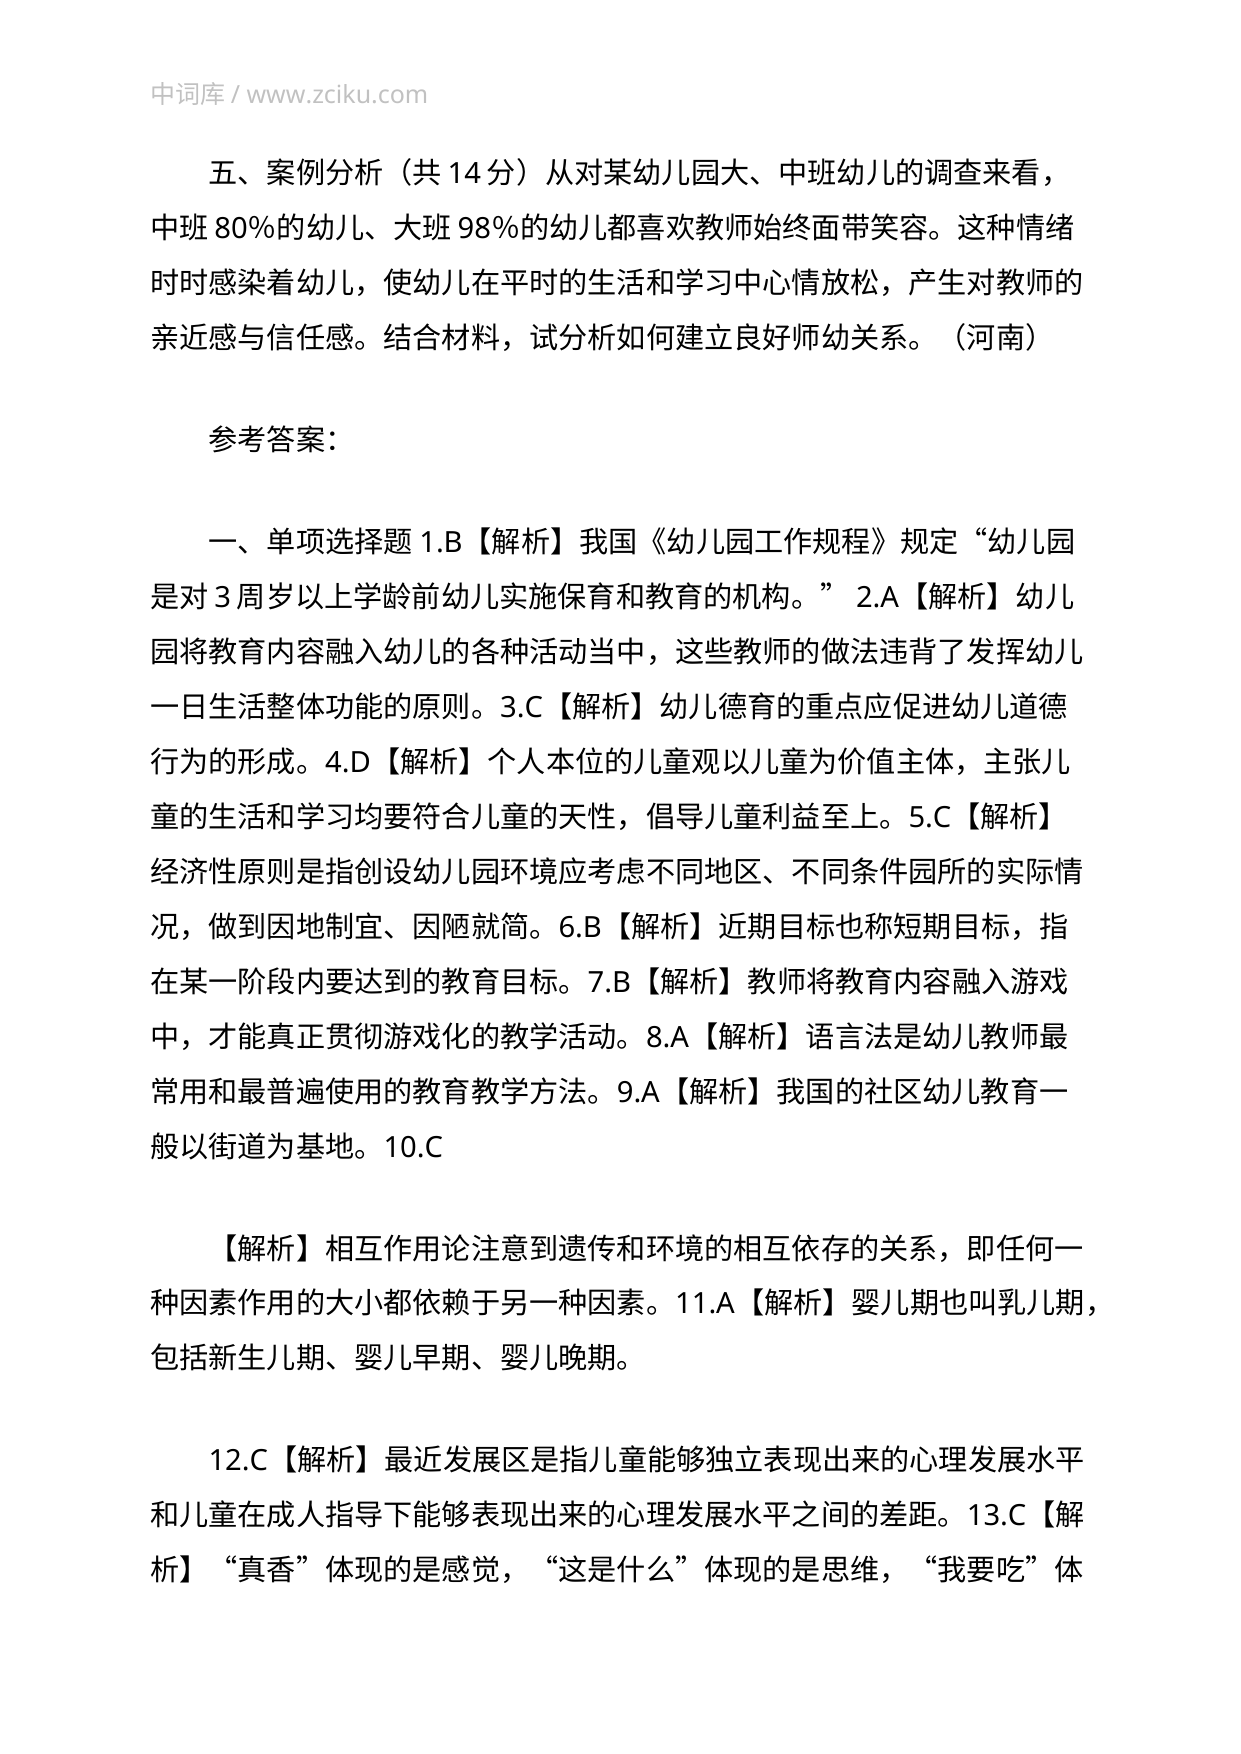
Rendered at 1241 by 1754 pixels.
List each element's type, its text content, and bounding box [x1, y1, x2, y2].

text 【解析】相互作用论注意到遗传和环境的相互依存的关系，即任何一种因素作用的大小都依赖于另一种因素。11.A【解析】婴儿期也叫乳儿期，包括新生儿期、婴儿早期、婴儿晚期。 [150, 1225, 1090, 1377]
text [150, 1437, 1090, 1589]
text 一、单项选择题 1.B【解析】我国《幼儿园工作规程》规定“幼儿园是对3周岁以上学龄前幼儿实施保育和教育的机构。” 2.A【解析】幼儿园将教育内容融入幼儿的各种活动当中，这些教师的做法违背了发挥幼儿一日生活整体功能的原则。3.C【解析】幼儿德育的重点应促进幼儿道德行为的形成。4.D【解析】个人本位的儿童观以儿童为价值主体，主张儿童的生活和学习均要符合儿童的天性，倡导儿童利益至上。5.C【解析】经济性原则是指创设幼儿园环境应考虑不同地区、不同条件园所的实际情况，做到因地制宜、因陋就简。6.B【解析】近期目标也称短期目标，指在某一阶段内要达到的教育目标。7.B【解析】教师将教育内容融入游戏中，才能真正贯彻游戏化的教学活动。8.A【解析】语言法是幼儿教师最常用和最普遍使用的教育教学方法。9.A【解析】我国的社区幼儿教育一般以街道为基地。10.C [150, 518, 1090, 1166]
text 五、案例分析（共14分）从对某幼儿园大、中班幼儿的调查来看，中班80％的幼儿、大班98％的幼儿都喜欢教师始终面带笑容。这种情绪时时感染着幼儿，使幼儿在平时的生活和学习中心情放松，产生对教师的亲近感与信任感。结合材料，试分析如何建立良好师幼关系。（河南） [150, 150, 1090, 357]
text 参考答案： [150, 417, 1090, 459]
